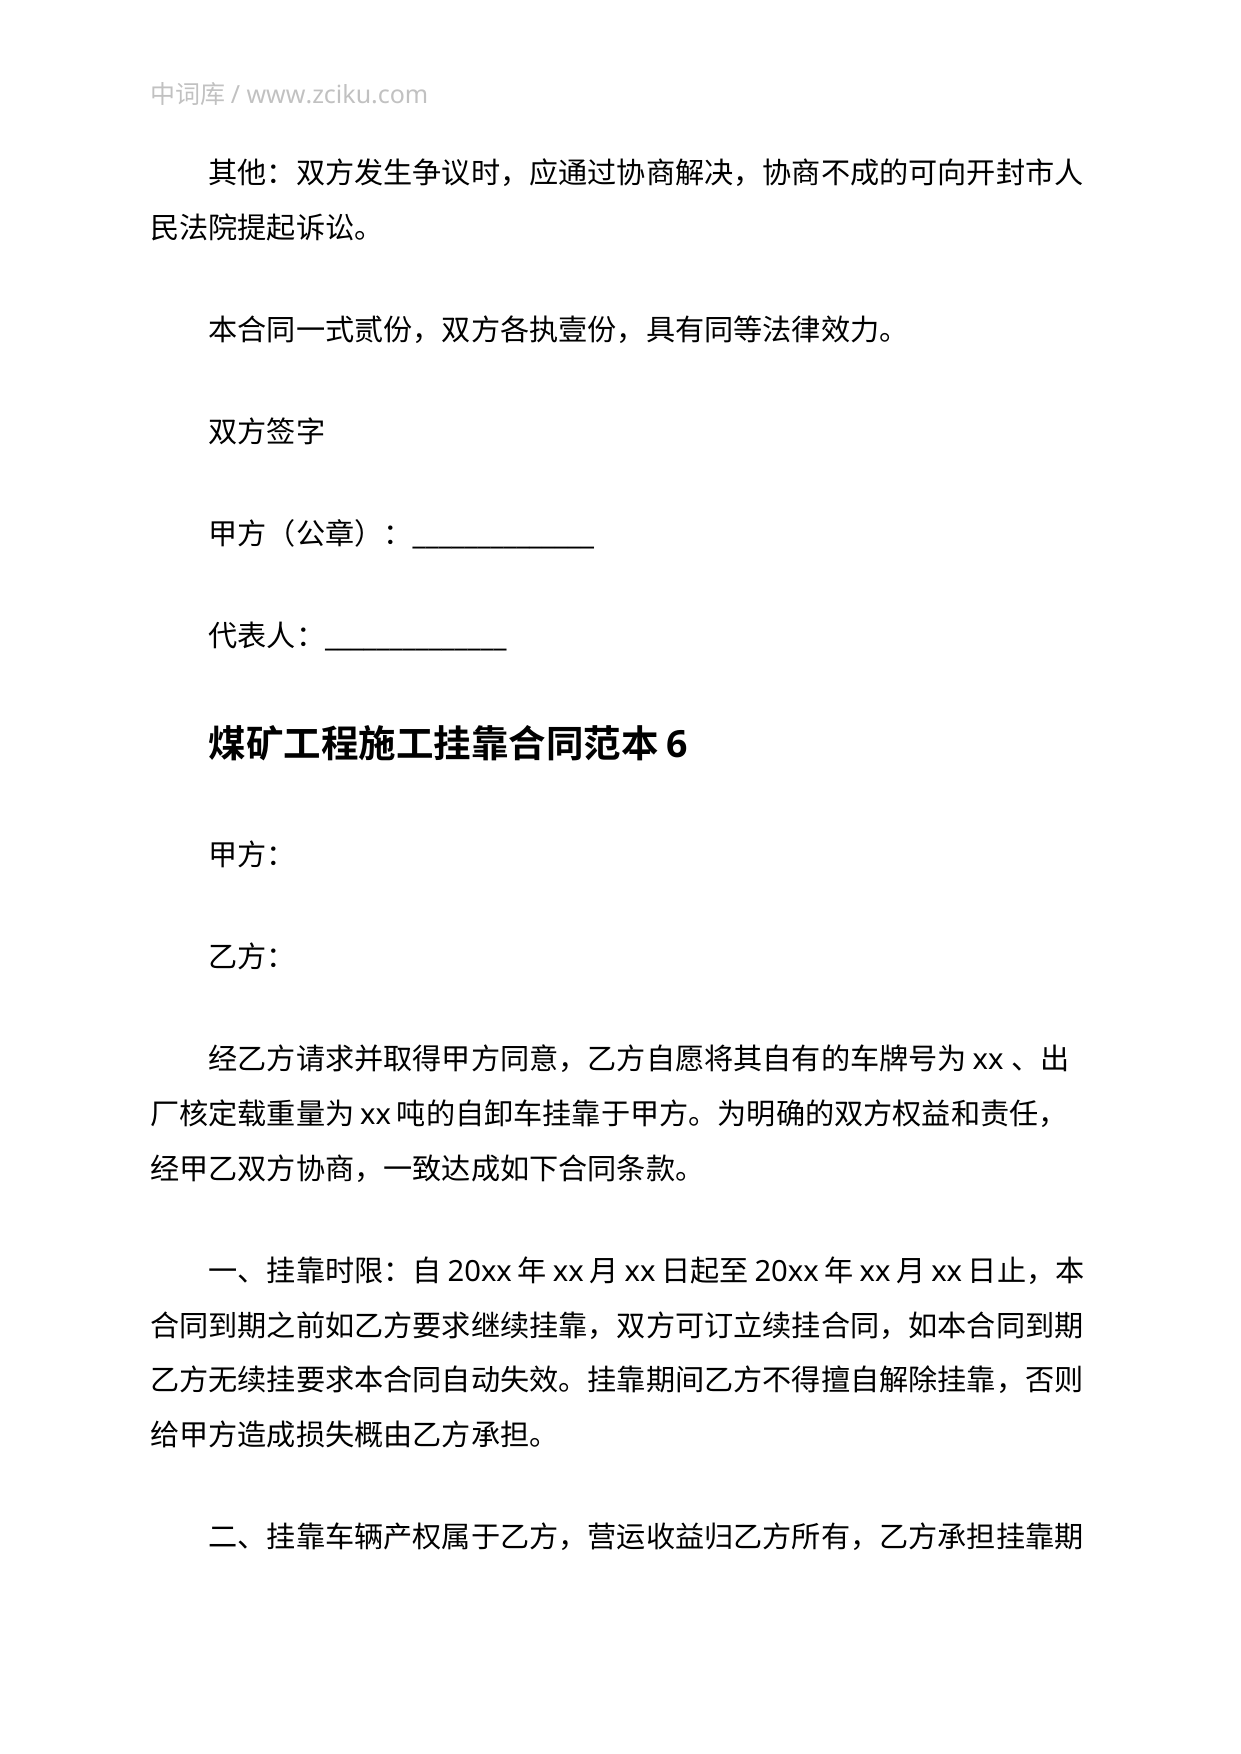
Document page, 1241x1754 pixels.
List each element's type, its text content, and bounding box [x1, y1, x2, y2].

text 其他：双方发生争议时，应通过协商解决，协商不成的可向开封市人民法院提起诉讼。 [150, 150, 1090, 247]
text 甲方： [150, 832, 1090, 874]
text 一、挂靠时限：自20xx年xx月xx日起至20xx年xx月xx日止，本合同到期之前如乙方要求继续挂靠，双方可订立续挂合同，如本合同到期乙方无续挂要求本合同自动失效。挂靠期间乙方不得擅自解除挂靠，否则给甲方造成损失概由乙方承担。 [150, 1247, 1090, 1454]
text 甲方（公章）：______________ [150, 510, 1090, 553]
text 煤矿工程施工挂靠合同范本6 [150, 714, 1090, 769]
text 乙方： [150, 933, 1090, 976]
text 经乙方请求并取得甲方同意，乙方自愿将其自有的车牌号为xx 、出厂核定载重量为xx吨的自卸车挂靠于甲方。为明确的双方权益和责任，经甲乙双方协商，一致达成如下合同条款。 [150, 1035, 1090, 1188]
text 双方签字 [150, 408, 1090, 451]
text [150, 1514, 1090, 1556]
text 本合同一式贰份，双方各执壹份，具有同等法律效力。 [150, 307, 1090, 349]
text 代表人：______________ [150, 612, 1090, 654]
